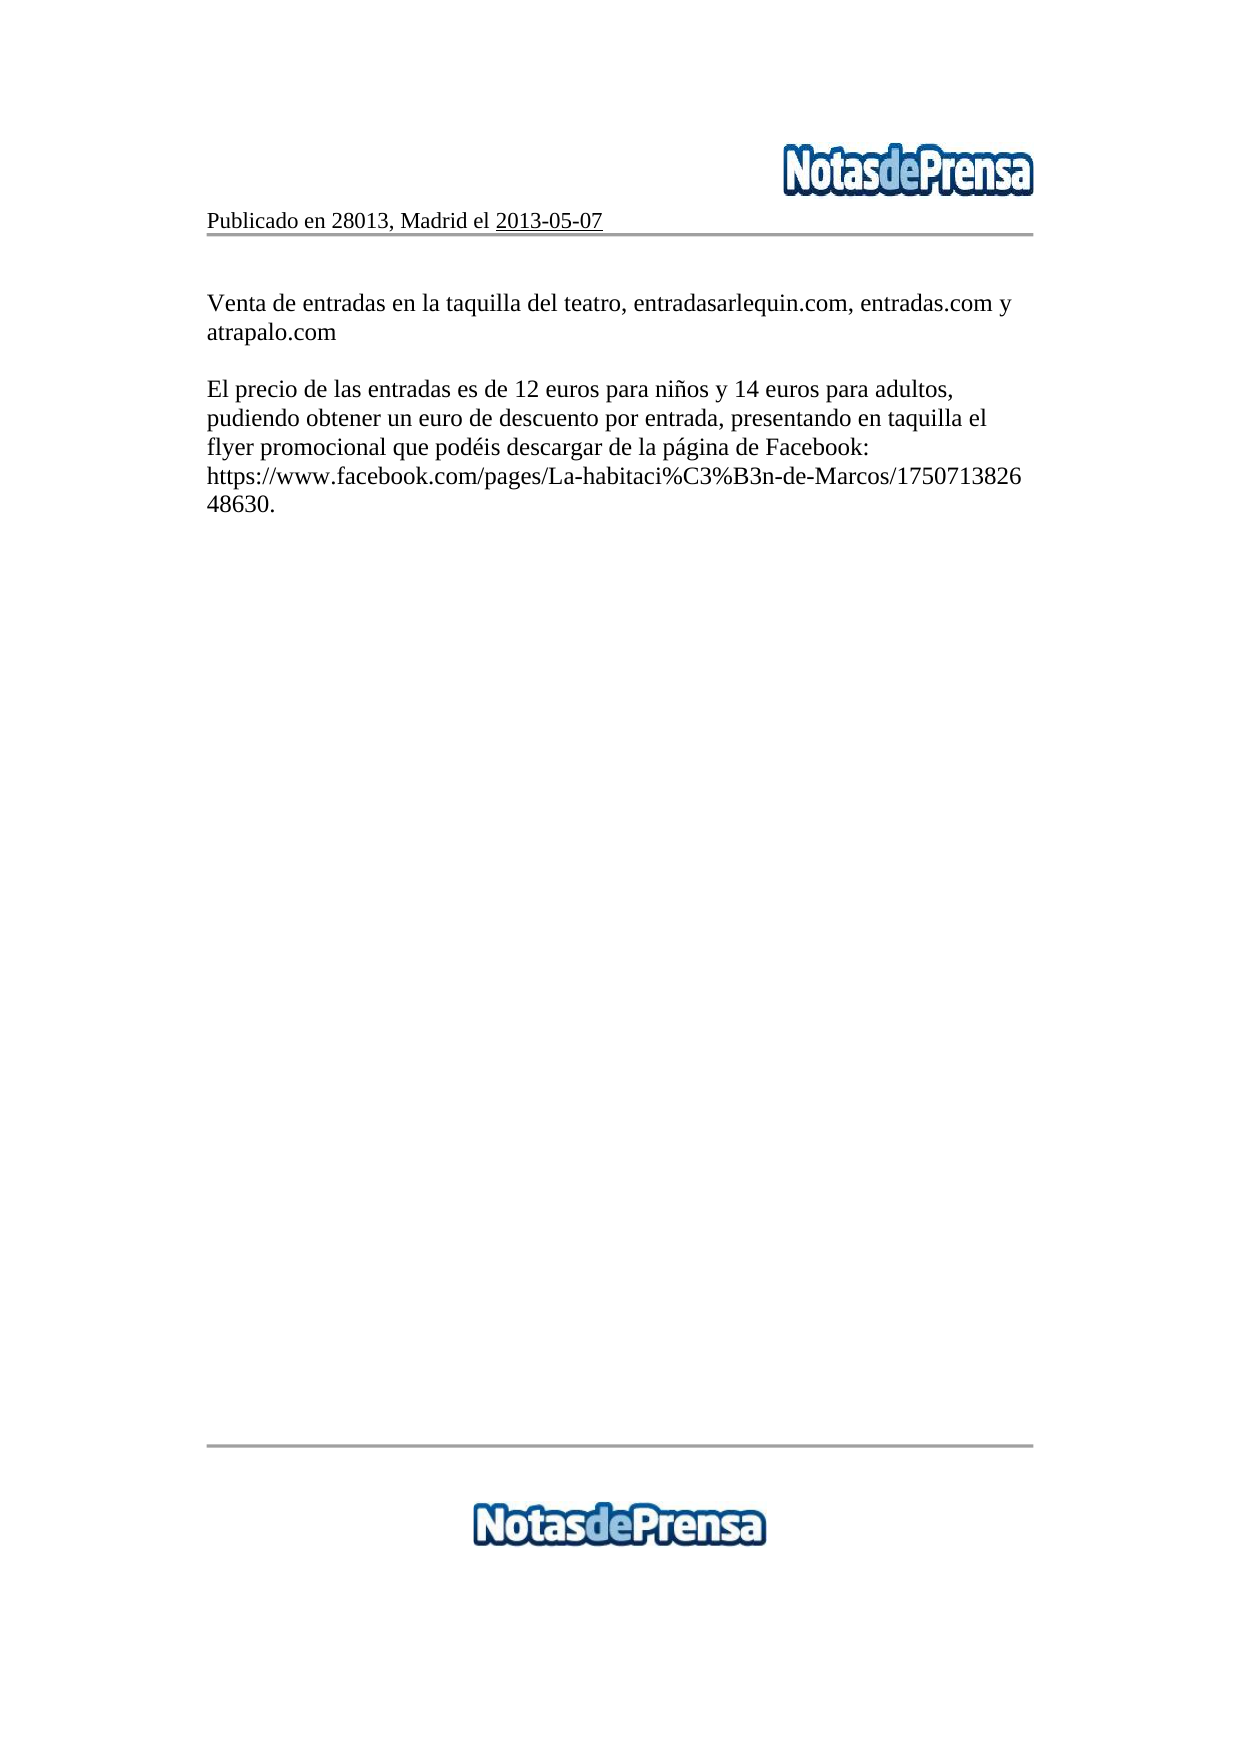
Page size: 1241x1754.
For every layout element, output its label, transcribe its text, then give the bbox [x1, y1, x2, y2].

picture [783, 142, 1034, 199]
picture [473, 1501, 767, 1548]
